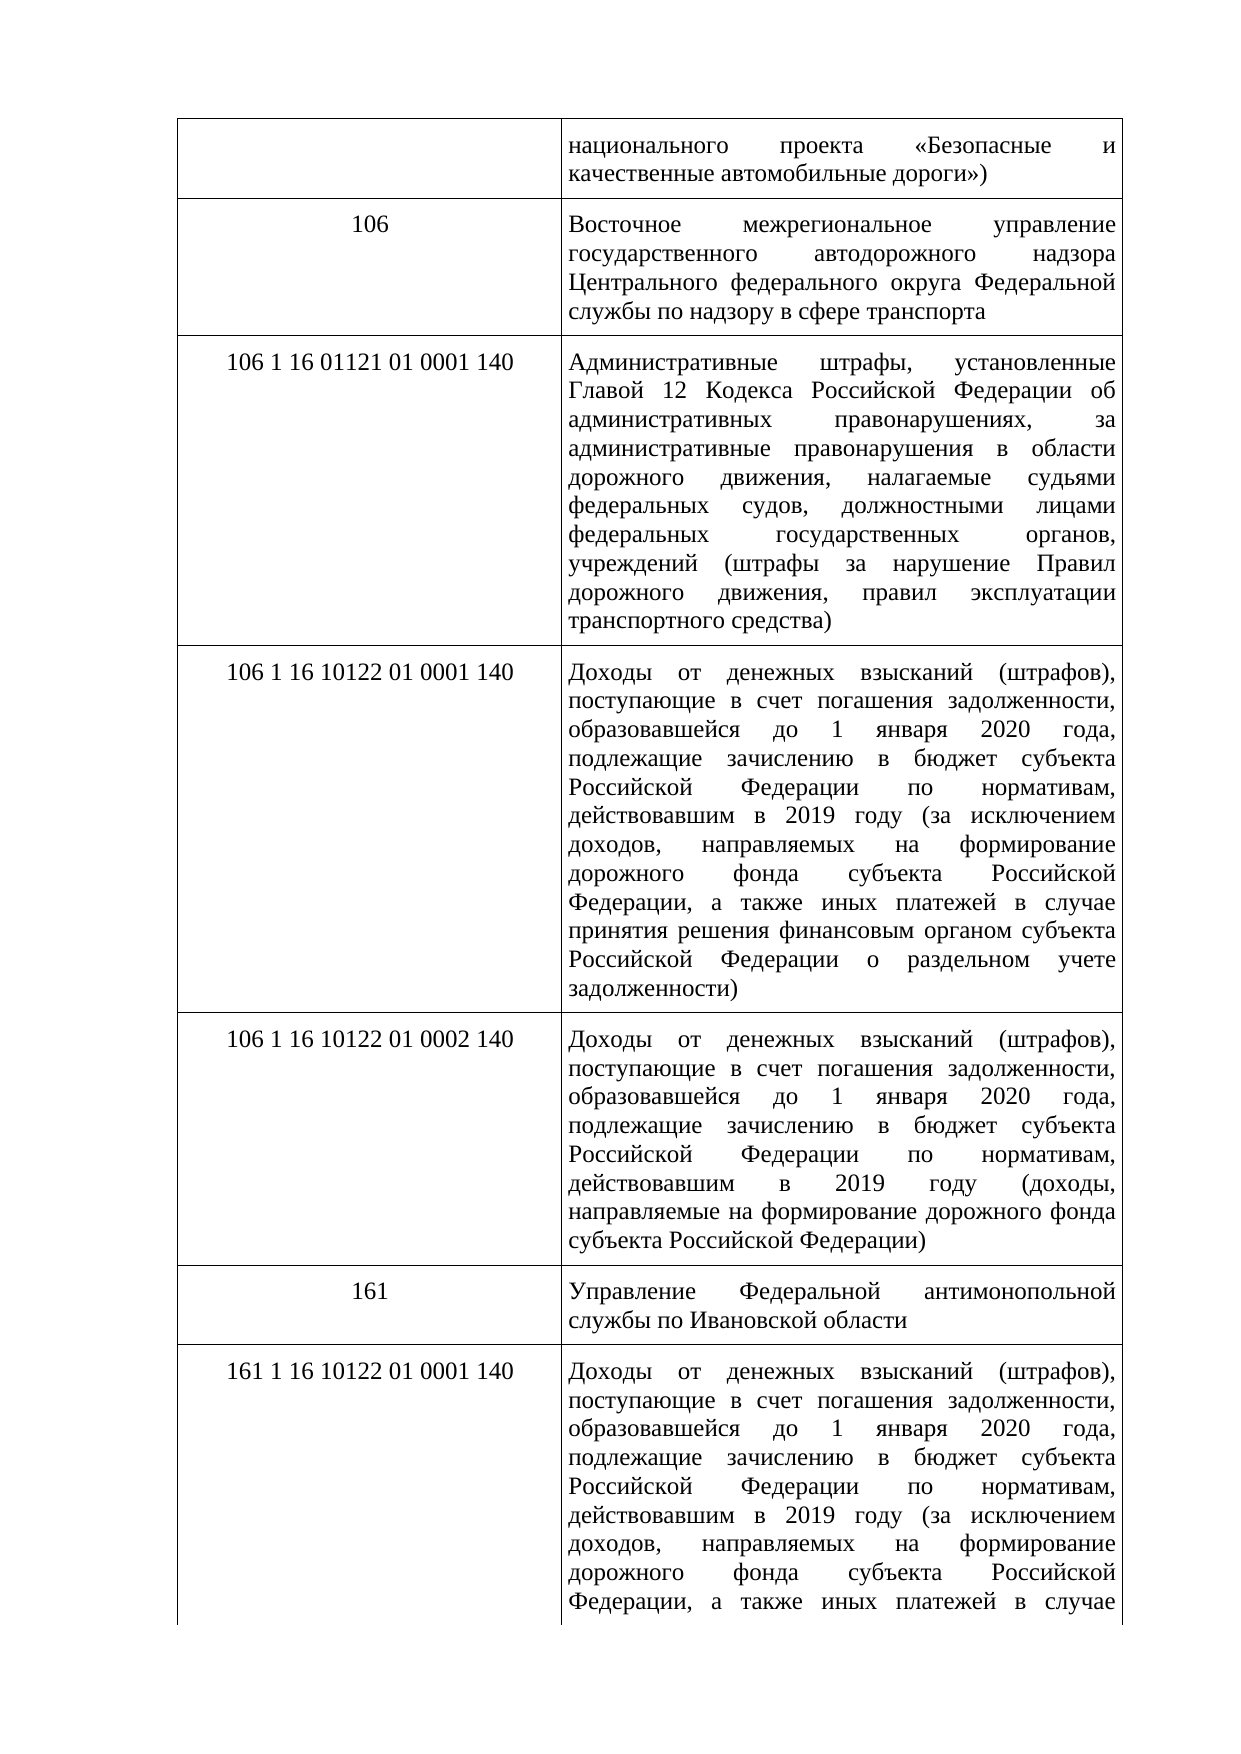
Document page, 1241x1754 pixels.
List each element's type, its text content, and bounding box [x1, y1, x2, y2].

table_cell 106 1 16 10122 01 0001 140 [178, 646, 561, 1012]
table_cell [178, 119, 561, 198]
table_cell Восточное межрегиональное управление государственного автодорожного надзора Центрального федерального округа Федеральной службы по надзору в сфере транспорта [562, 199, 1122, 335]
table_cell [562, 1345, 1122, 1625]
table_cell 106 [178, 199, 561, 335]
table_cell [178, 1345, 561, 1625]
table_cell Административные штрафы, установленные Главой 12 Кодекса Российской Федерации об административных правонарушениях, за административные правонарушения в области дорожного движения, налагаемые судьями федеральных судов, должностными лицами федеральных государственных органов, учреждений (штрафы за нарушение Правил дорожного движения, правил эксплуатации транспортного средства) [562, 336, 1122, 645]
table_cell Управление Федеральной антимонопольной службы по Ивановской области [562, 1266, 1122, 1344]
table_cell 161 [178, 1266, 561, 1344]
table_cell 106 1 16 10122 01 0002 140 [178, 1013, 561, 1264]
table_cell 106 1 16 01121 01 0001 140 [178, 336, 561, 645]
table_cell Доходы от денежных взысканий (штрафов), поступающие в счет погашения задолженности, образовавшейся до 1 января 2020 года, подлежащие зачислению в бюджет субъекта Российской Федерации по нормативам, действовавшим в 2019 году (доходы, направляемые на формирование дорожного фонда субъекта Российской Федерации) [562, 1013, 1122, 1264]
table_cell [562, 119, 1122, 198]
